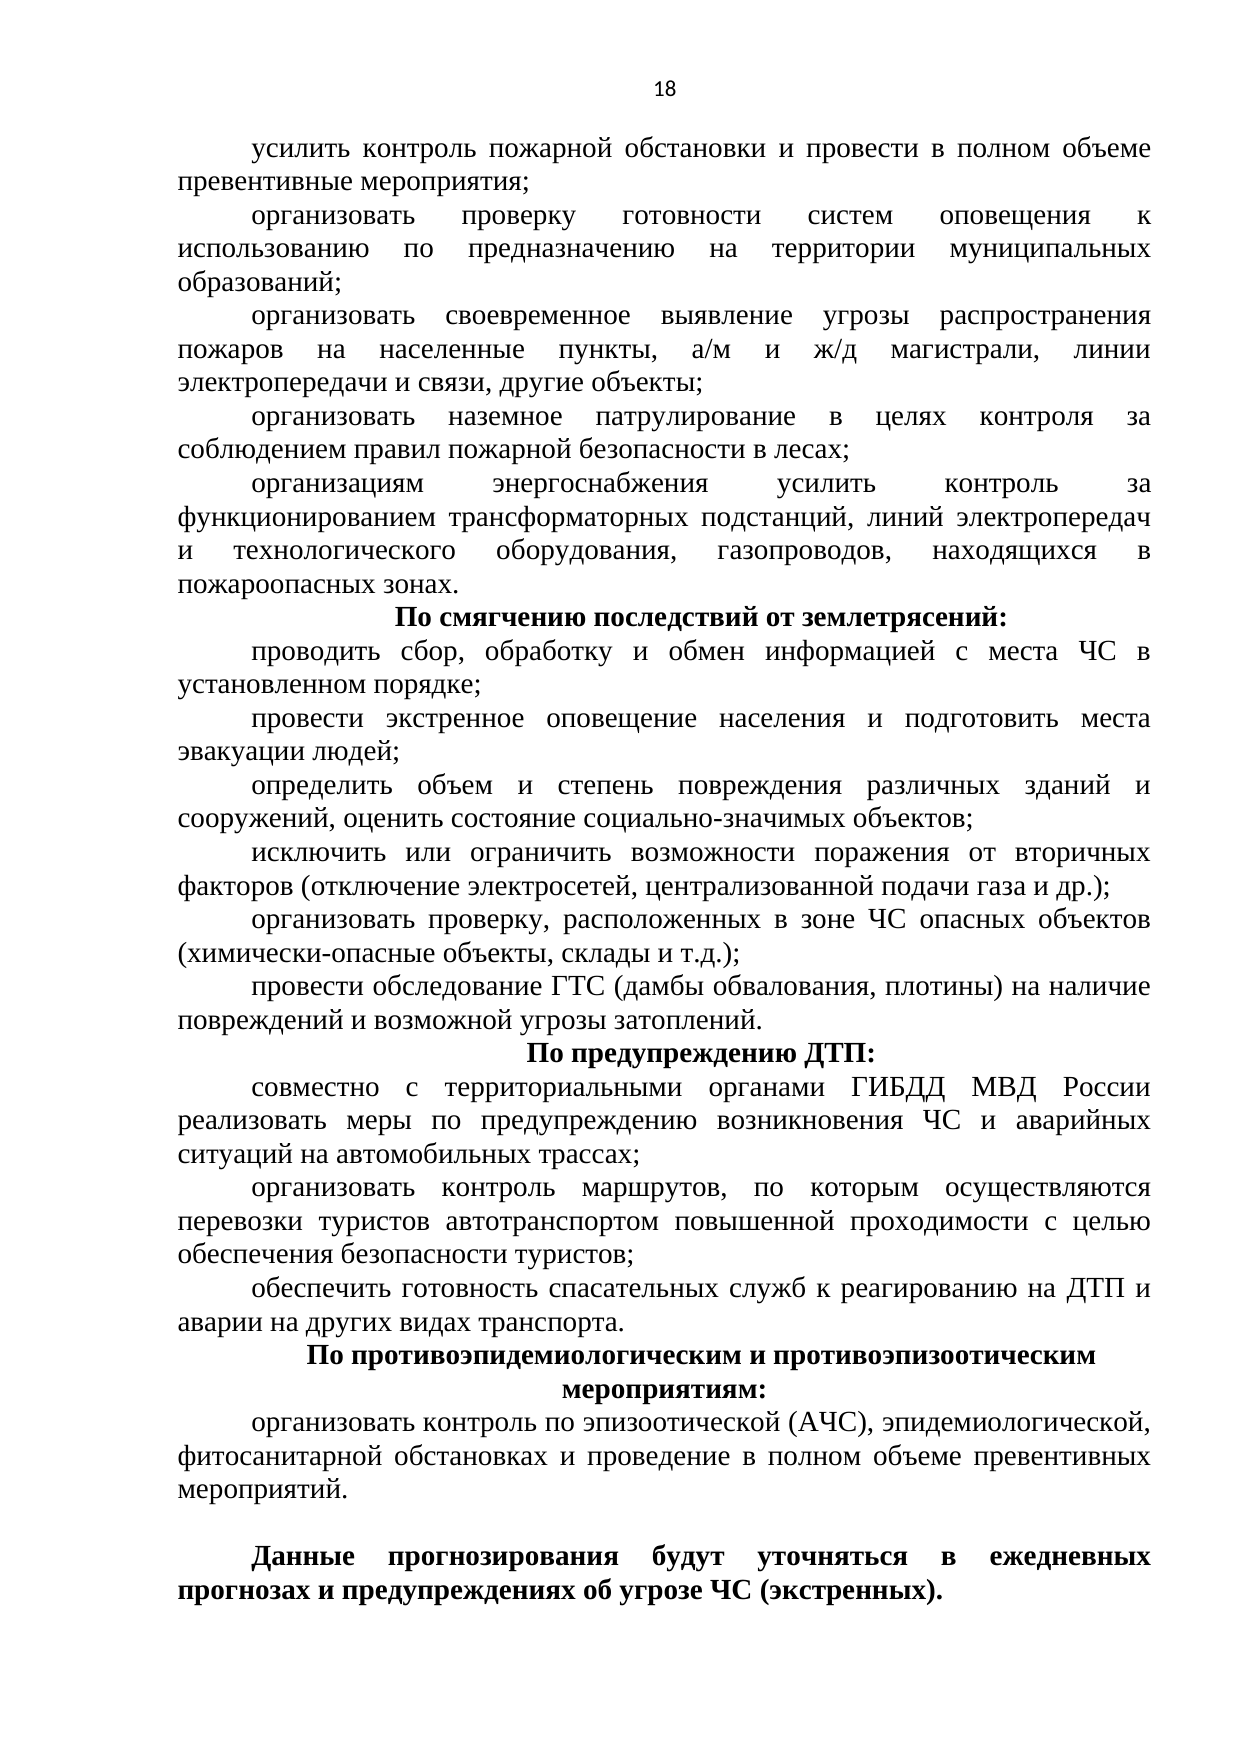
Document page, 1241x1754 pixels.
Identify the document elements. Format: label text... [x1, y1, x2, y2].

text проводить сбор, обработку и обмен информацией с места ЧС в установленном порядке; [177, 633, 1152, 700]
text организовать контроль по эпизоотической (АЧС), эпидемиологической, фитосанитарной обстановках и проведение в полном объеме превентивных мероприятий. [177, 1404, 1152, 1505]
text Данные прогнозирования будут уточняться в ежедневных прогнозах и предупреждениях об угрозе ЧС (экстренных). [177, 1538, 1152, 1606]
text организациям энергоснабжения усилить контроль за функционированием трансформаторных подстанций, линий электропередач и технологического оборудования, газопроводов, находящихся в пожароопасных зонах. [177, 465, 1152, 599]
text провести экстренное оповещение населения и подготовить места эвакуации людей; [177, 700, 1152, 767]
text По предупреждению ДТП: [177, 1035, 1152, 1069]
text организовать проверку готовности систем оповещения к использованию по предназначению на территории муниципальных образований; [177, 197, 1152, 297]
text усилить контроль пожарной обстановки и провести в полном объеме превентивные мероприятия; [177, 130, 1152, 197]
text организовать наземное патрулирование в целях контроля за соблюдением правил пожарной безопасности в лесах; [177, 398, 1152, 465]
text По противоэпидемиологическим и противоэпизоотическим мероприятиям: [177, 1337, 1152, 1404]
text организовать контроль маршрутов, по которым осуществляются перевозки туристов автотранспортом повышенной проходимости с целью обеспечения безопасности туристов; [177, 1169, 1152, 1270]
text обеспечить готовность спасательных служб к реагированию на ДТП и аварии на других видах транспорта. [177, 1270, 1152, 1337]
text организовать своевременное выявление угрозы распространения пожаров на населенные пункты, а/м и ж/д магистрали, линии электропередачи и связи, другие объекты; [177, 297, 1152, 398]
text определить объем и степень повреждения различных зданий и сооружений, оценить состояние социально-значимых объектов; [177, 767, 1152, 834]
text совместно с территориальными органами ГИБДД МВД России реализовать меры по предупреждению возникновения ЧС и аварийных ситуаций на автомобильных трассах; [177, 1069, 1152, 1169]
text По смягчению последствий от землетрясений: [177, 599, 1152, 633]
text организовать проверку, расположенных в зоне ЧС опасных объектов (химически-опасные объекты, склады и т.д.); [177, 901, 1152, 968]
text исключить или ограничить возможности поражения от вторичных факторов (отключение электросетей, централизованной подачи газа и др.); [177, 834, 1152, 901]
text провести обследование ГТС (дамбы обвалования, плотины) на наличие повреждений и возможной угрозы затоплений. [177, 968, 1152, 1035]
